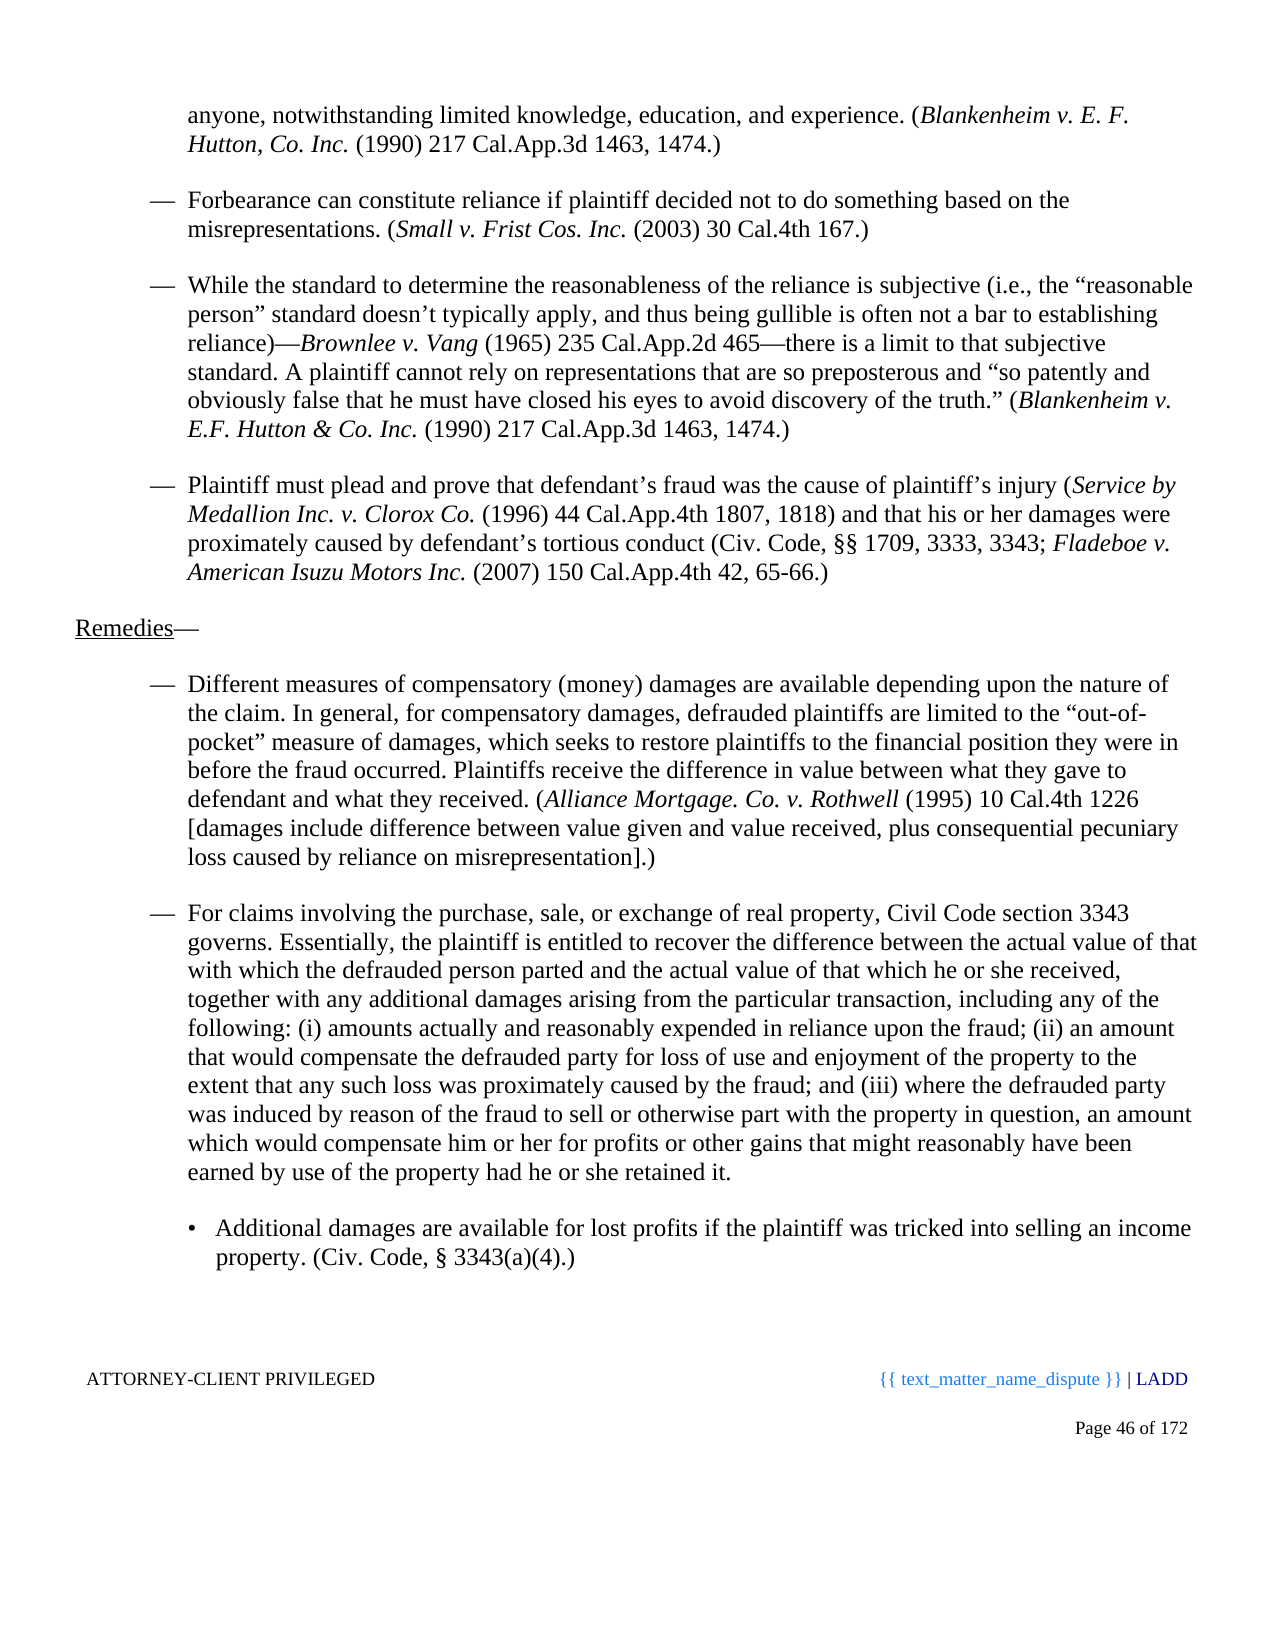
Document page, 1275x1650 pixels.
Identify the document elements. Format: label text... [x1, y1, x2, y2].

text • Additional damages are available for lost profits if the plaintiff was tricked into selling an income property. (Civ. Code, § 3343(a)(4).) [187, 1213, 1200, 1271]
text — While the standard to determine the reasonableness of the reliance is subjective (i.e., the “reasonable person” standard doesn’t typically apply, and thus being gullible is often not a bar to establishing reliance)—Brownlee v. Vang (1965) 235 Cal.App.2d 465—there is a limit to that subjective standard. A plaintiff cannot rely on representations that are so preposterous and “so patently and obviously false that he must have closed his eyes to avoid discovery of the truth.” (Blankenheim v. E.F. Hutton & Co. Inc. (1990) 217 Cal.App.3d 1463, 1474.) [150, 271, 1200, 443]
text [150, 101, 1200, 158]
text — Different measures of compensatory (money) damages are available depending upon the nature of the claim. In general, for compensatory damages, defrauded plaintiffs are limited to the “out-of-pocket” measure of damages, which seeks to restore plaintiffs to the financial position they were in before the fraud occurred. Plaintiffs receive the difference in value between what they gave to defendant and what they received. (Alliance Mortgage. Co. v. Rothwell (1995) 10 Cal.4th 1226 [damages include difference between value given and value received, plus consequential pecuniary loss caused by reliance on misrepresentation].) [150, 669, 1200, 871]
text — Forbearance can constitute reliance if plaintiff decided not to do something based on the misrepresentations. (Small v. Frist Cos. Inc. (2003) 30 Cal.4th 167.) [150, 186, 1200, 243]
text — For claims involving the purchase, sale, or exchange of real property, Civil Code section 3343 governs. Essentially, the plaintiff is entitled to recover the difference between the actual value of that with which the defrauded person parted and the actual value of that which he or she received, together with any additional damages arising from the particular transaction, including any of the following: (i) amounts actually and reasonably expended in reliance upon the fraud; (ii) an amount that would compensate the defrauded party for loss of use and enjoyment of the property to the extent that any such loss was proximately caused by the fraud; and (iii) where the defrauded party was induced by reason of the fraud to sell or otherwise part with the property in question, an amount which would compensate him or her for profits or other gains that might reasonably have been earned by use of the property had he or she retained it. [150, 898, 1200, 1186]
text Remedies— [75, 613, 1200, 642]
text — Plaintiff must plead and prove that defendant’s fraud was the cause of plaintiff’s injury (Service by Medallion Inc. v. Clorox Co. (1996) 44 Cal.App.4th 1807, 1818) and that his or her damages were proximately caused by defendant’s tortious conduct (Civ. Code, §§ 1709, 3333, 3343; Fladeboe v. American Isuzu Motors Inc. (2007) 150 Cal.App.4th 42, 65-66.) [150, 471, 1200, 586]
